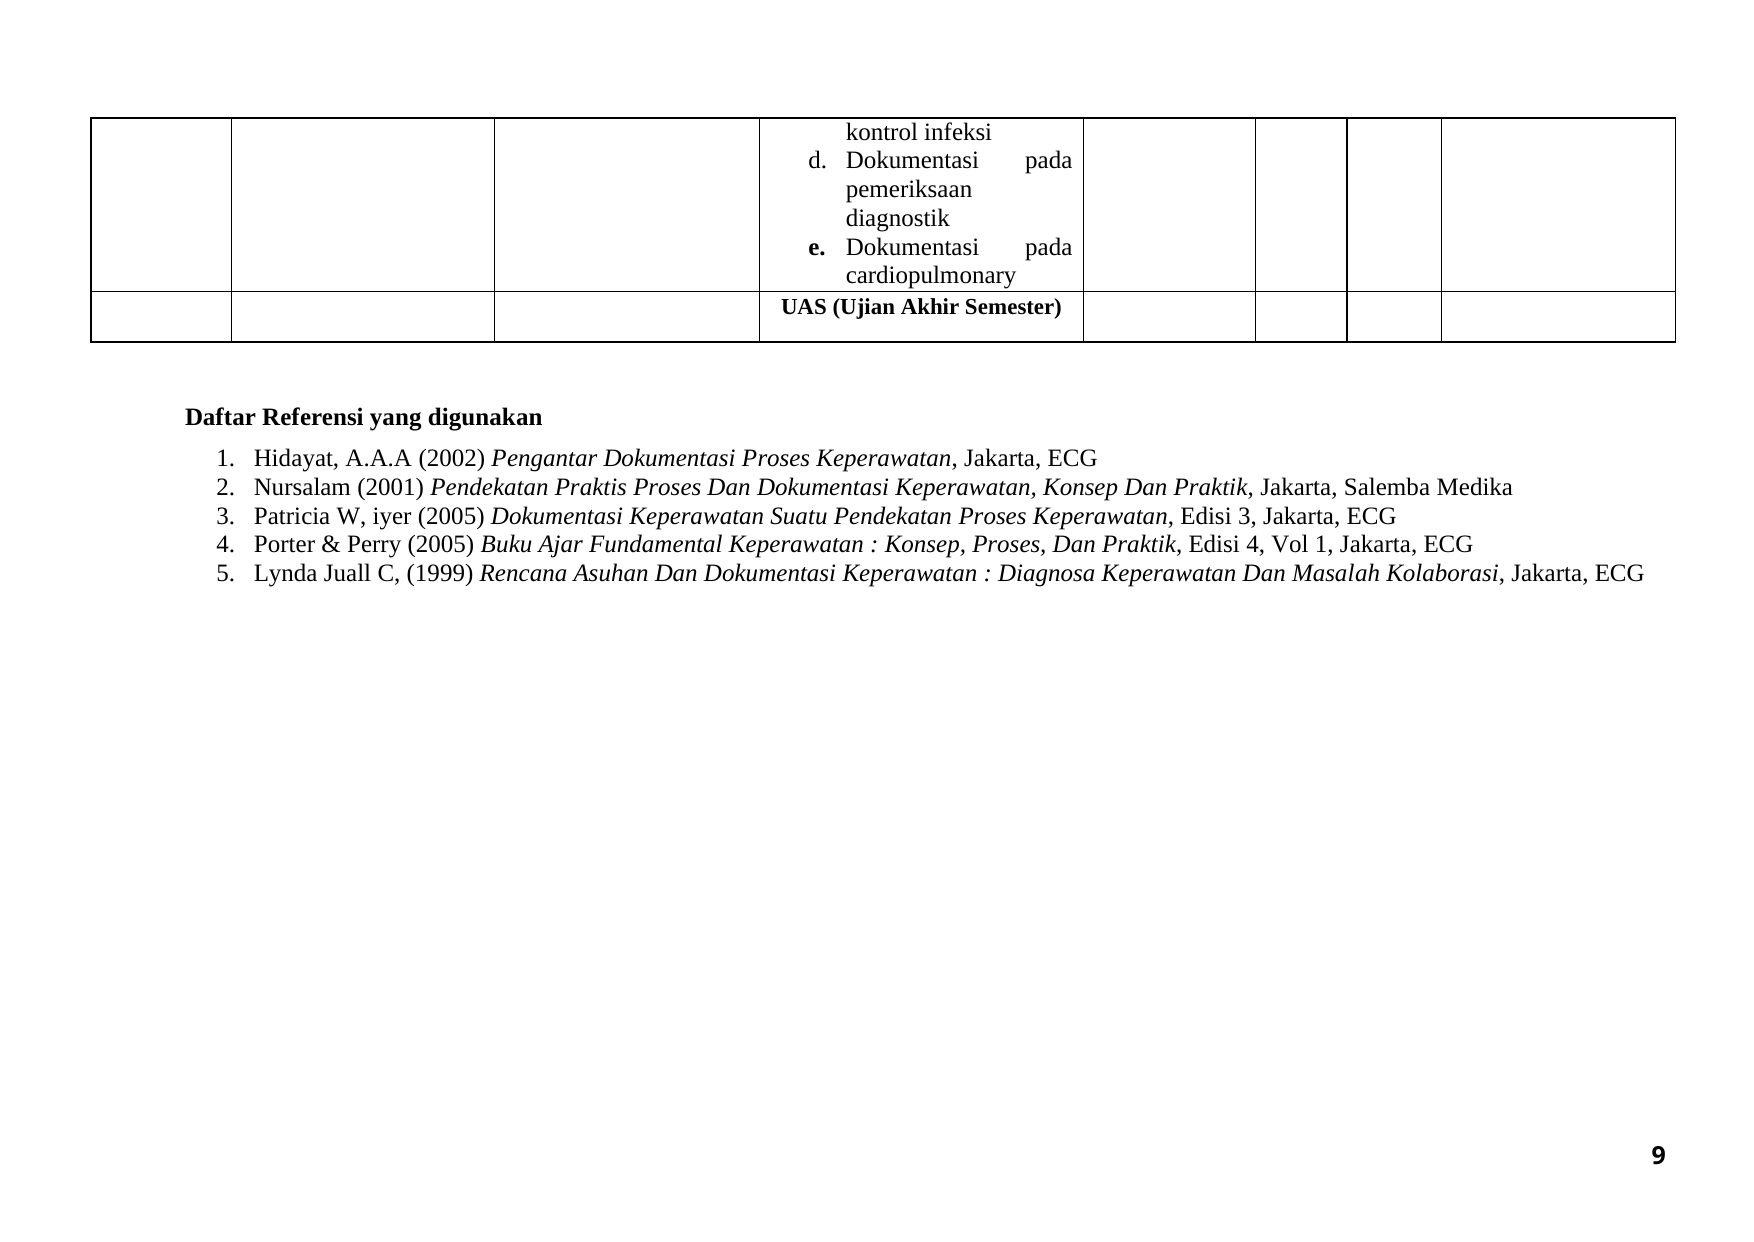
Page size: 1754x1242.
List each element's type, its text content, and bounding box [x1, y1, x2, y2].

table_header kontrol infeksi d. Dokumentasi pada pemeriksaan diagnostik e. Dokumentasi pada cardiopulmonary [760, 119, 1083, 291]
table_cell [232, 292, 494, 341]
table_cell UAS (Ujian Akhir Semester) [760, 292, 1083, 341]
text 1. Hidayat, A.A.A (2002) Pengantar Dokumentasi Proses Keperawatan, Jakarta, ECG [216, 443, 1689, 472]
text 5. Lynda Juall C, (1999) Rencana Asuhan Dan Dokumentasi Keperawatan : Diagnosa Keperawatan Dan Masalah Kolaborasi, Jakarta, ECG [216, 558, 1689, 585]
table_cell [1084, 292, 1255, 341]
table_header [1084, 119, 1255, 291]
table_header [92, 119, 231, 291]
table_header [495, 119, 759, 291]
table_cell [1348, 292, 1441, 341]
table_header [1256, 119, 1346, 291]
table_cell [1256, 292, 1346, 341]
table_cell [92, 292, 231, 341]
table_header [1442, 119, 1675, 291]
text 4. Porter & Perry (2005) Buku Ajar Fundamental Keperawatan : Konsep, Proses, Dan Praktik, Edisi 4, Vol 1, Jakarta, ECG [216, 529, 1689, 558]
text 3. Patricia W, iyer (2005) Dokumentasi Keperawatan Suatu Pendekatan Proses Keperawatan, Edisi 3, Jakarta, ECG [216, 501, 1689, 529]
text 2. Nursalam (2001) Pendekatan Praktis Proses Dan Dokumentasi Keperawatan, Konsep Dan Praktik, Jakarta, Salemba Medika [216, 472, 1689, 501]
text 9 [81, 1137, 1666, 1171]
table_header [1348, 119, 1441, 291]
table_cell [1442, 292, 1675, 341]
table_header [232, 119, 494, 291]
table_cell [495, 292, 759, 341]
text Daftar Referensi yang digunakan [185, 402, 1689, 431]
